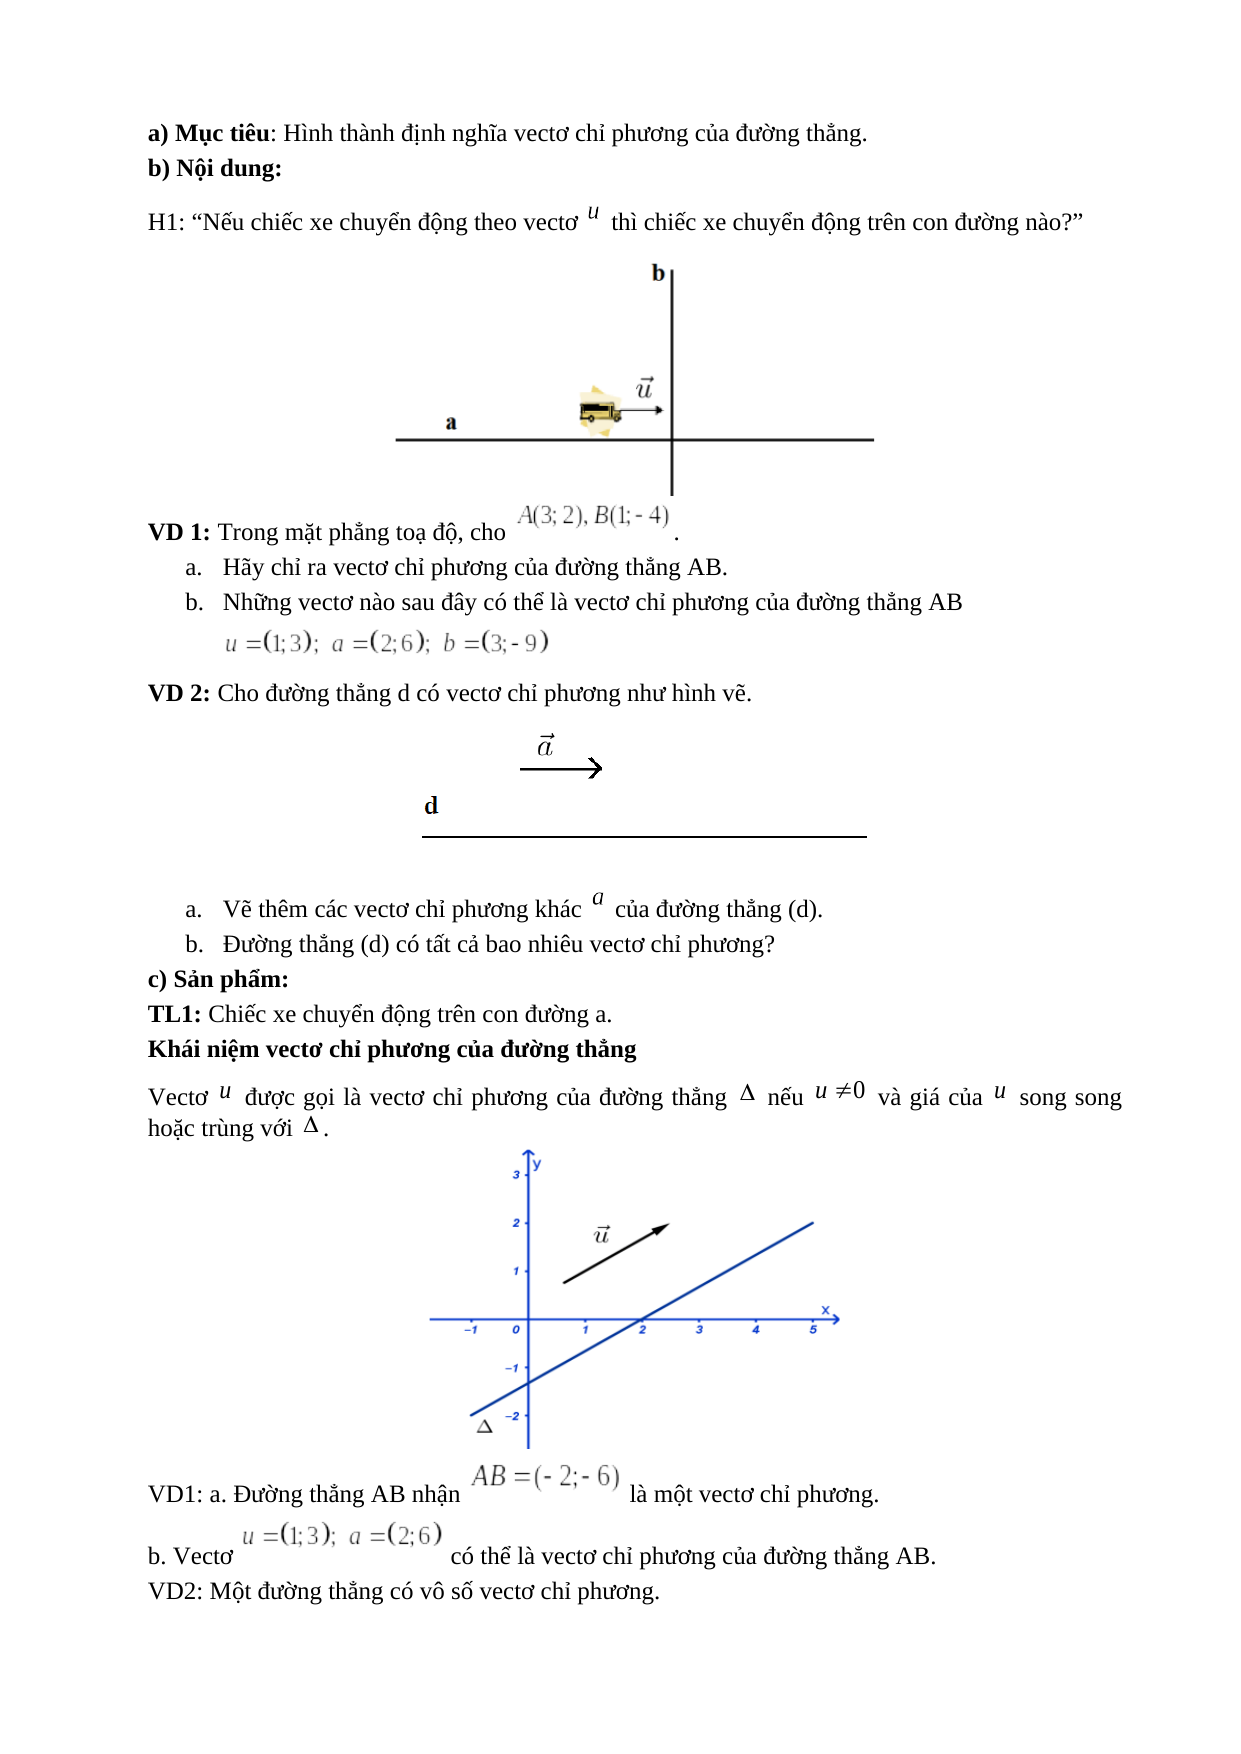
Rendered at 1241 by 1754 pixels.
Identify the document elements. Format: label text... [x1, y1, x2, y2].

text Vectơ được gọi là vectơ chỉ phương của đường thẳng nếu và giá của song song hoặc trùng với . [148, 1069, 1122, 1142]
text c) Sản phẩm: [148, 964, 1122, 992]
text b. Vectơ có thể là vectơ chỉ phương của đường thẳng AB. [148, 1514, 1122, 1570]
text b) Nội dung: [148, 153, 1122, 182]
text VD 2: Cho đường thẳng d có vectơ chỉ phương như hình vẽ. [148, 678, 1122, 707]
list Những vectơ nào sau đây có thể là vectơ chỉ phương của đường thẳng AB [185, 587, 1122, 616]
text VD1: a. Đường thẳng AB nhận là một vectơ chỉ phương. [148, 1454, 1122, 1508]
text a) Mục tiêu: Hình thành định nghĩa vectơ chỉ phương của đường thẳng. [148, 118, 1122, 147]
picture [395, 242, 875, 496]
list Đường thẳng (d) có tất cả bao nhiêu vectơ chỉ phương? [185, 929, 1122, 957]
picture [394, 713, 876, 869]
list Vẽ thêm các vectơ chỉ phương khác của đường thẳng (d). [185, 875, 1122, 922]
list Hãy chỉ ra vectơ chỉ phương của đường thẳng AB. [185, 552, 1122, 581]
text VD 1: Trong mặt phẳng toạ độ, cho . [148, 502, 1122, 546]
text H1: “Nếu chiếc xe chuyển động theo vectơ thì chiếc xe chuyển động trên con đường nào?” [148, 188, 1122, 236]
text Khái niệm vectơ chỉ phương của đường thẳng [148, 1034, 1122, 1062]
text VD2: Một đường thẳng có vô số vectơ chỉ phương. [148, 1576, 1122, 1605]
text TL1: Chiếc xe chuyển động trên con đường a. [148, 999, 1122, 1027]
picture [429, 1148, 841, 1449]
